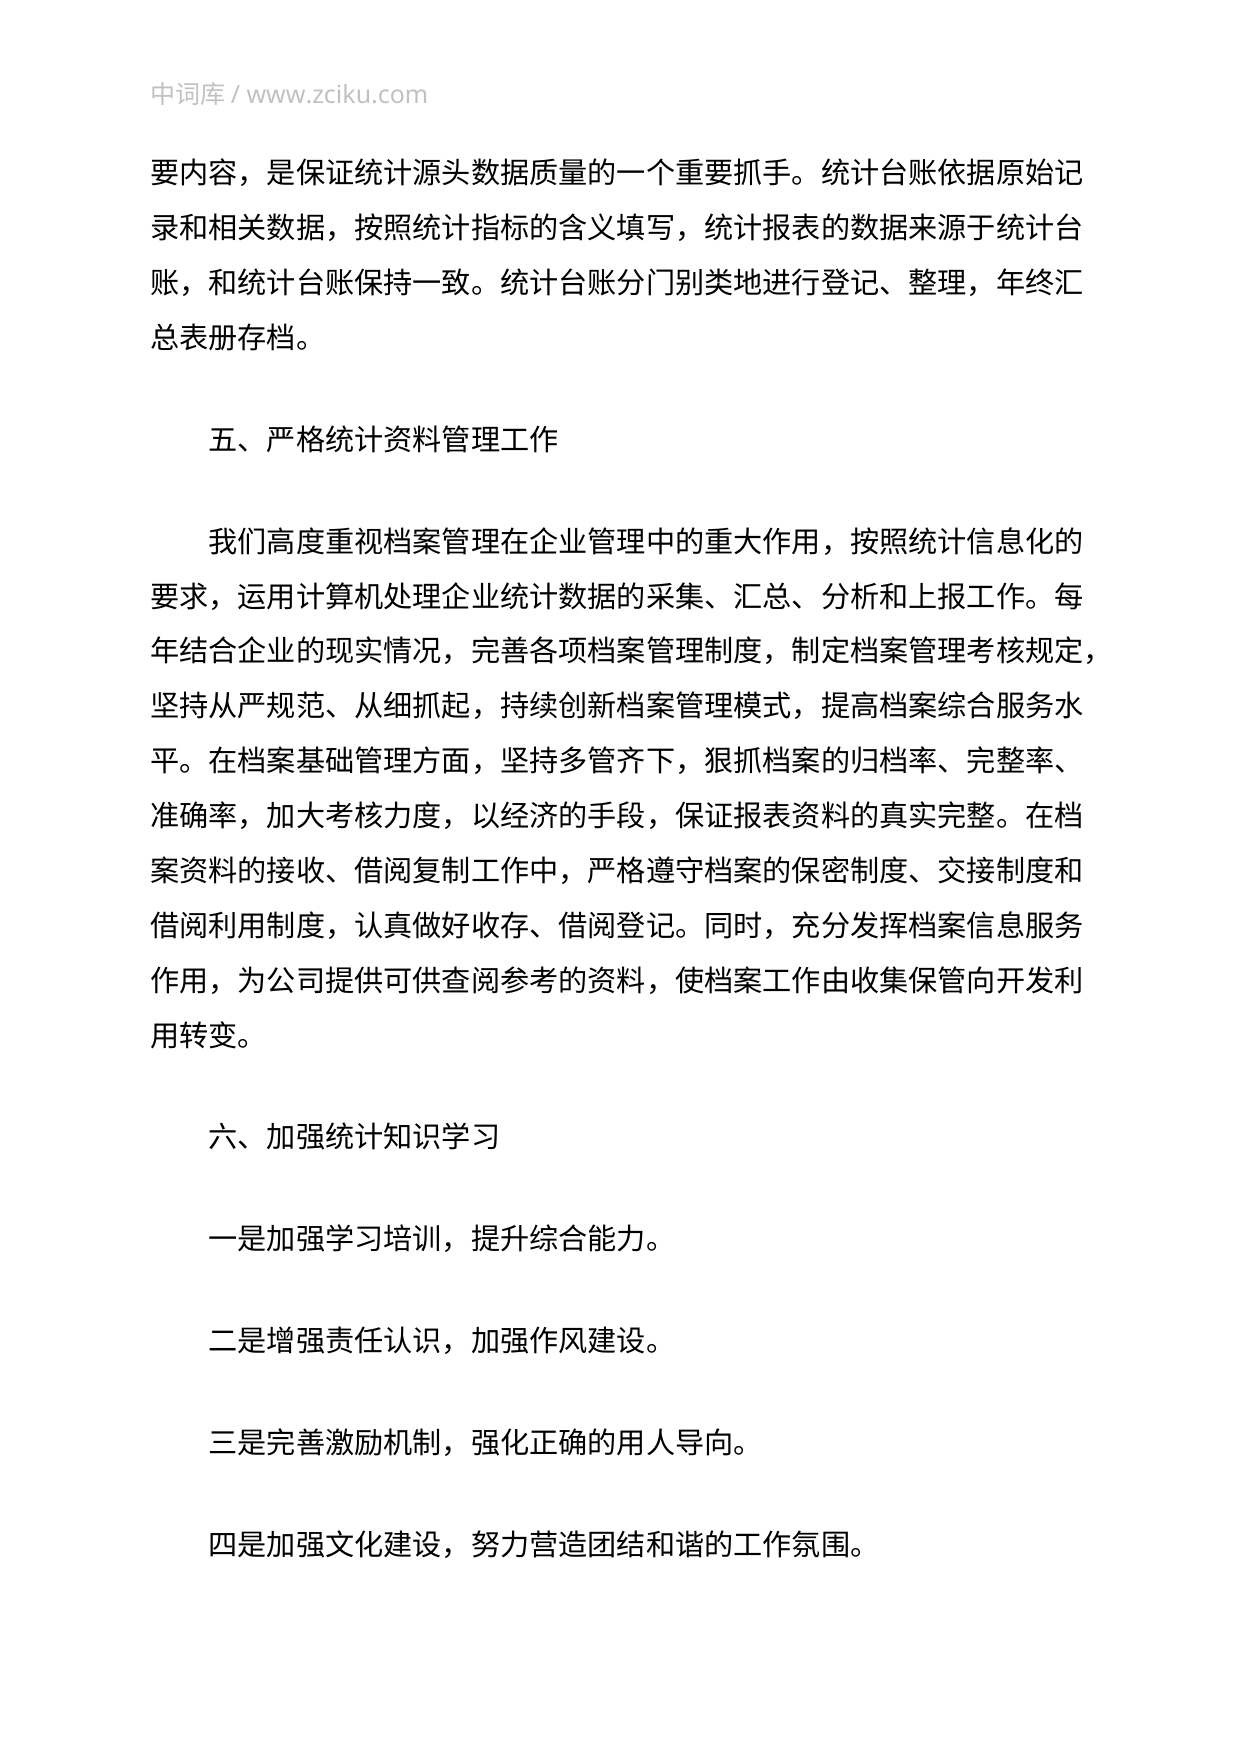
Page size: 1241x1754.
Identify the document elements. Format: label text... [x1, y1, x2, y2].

text 二是增强责任认识，加强作风建设。 [150, 1318, 1090, 1360]
text 四是加强文化建设，努力营造团结和谐的工作氛围。 [150, 1521, 1090, 1563]
text 我们高度重视档案管理在企业管理中的重大作用，按照统计信息化的要求，运用计算机处理企业统计数据的采集、汇总、分析和上报工作。每年结合企业的现实情况，完善各项档案管理制度，制定档案管理考核规定，坚持从严规范、从细抓起，持续创新档案管理模式，提高档案综合服务水平。在档案基础管理方面，坚持多管齐下，狠抓档案的归档率、完整率、准确率，加大考核力度，以经济的手段，保证报表资料的真实完整。在档案资料的接收、借阅复制工作中，严格遵守档案的保密制度、交接制度和借阅利用制度，认真做好收存、借阅登记。同时，充分发挥档案信息服务作用，为公司提供可供查阅参考的资料，使档案工作由收集保管向开发利用转变。 [150, 518, 1090, 1054]
text 六、加强统计知识学习 [150, 1114, 1090, 1156]
text 五、严格统计资料管理工作 [150, 416, 1090, 459]
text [150, 150, 1090, 357]
text 一是加强学习培训，提升综合能力。 [150, 1216, 1090, 1258]
text 三是完善激励机制，强化正确的用人导向。 [150, 1419, 1090, 1462]
